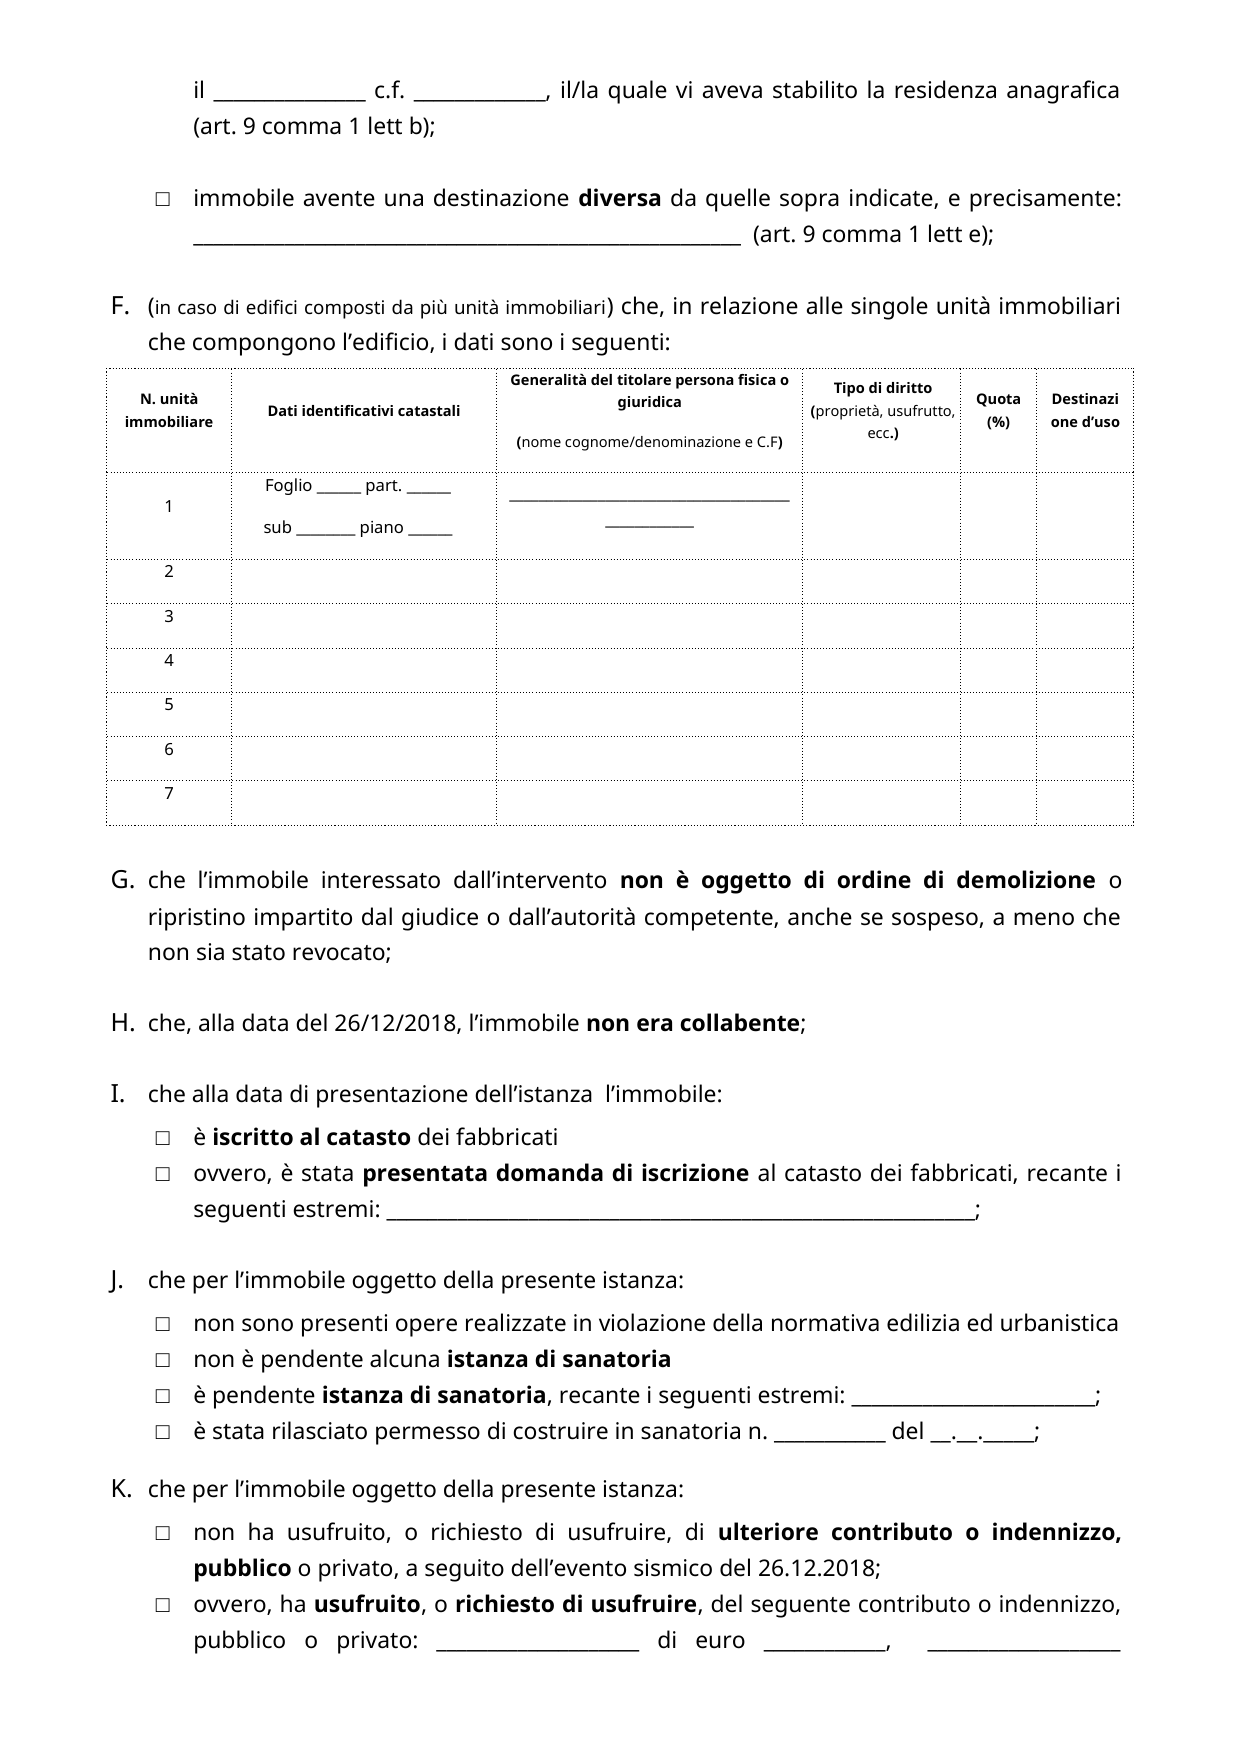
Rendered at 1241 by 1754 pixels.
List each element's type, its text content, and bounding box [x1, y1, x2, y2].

list che alla data di presentazione dell’istanza l’immobile: [110, 1076, 1122, 1110]
table_cell [231, 559, 497, 603]
table_cell [231, 648, 497, 692]
table_header Tipo di diritto (proprietà, usufrutto, ecc.) [802, 368, 961, 472]
table_cell [1037, 559, 1133, 603]
list che per l’immobile oggetto della presente istanza: [110, 1261, 1122, 1295]
table_cell [961, 603, 1037, 648]
table_header Dati identificativi catastali [231, 368, 497, 472]
list che l’immobile interessato dall’intervento non è oggetto di ordine di demolizione o ripristino impartito dal giudice o dall’autorità competente, anche se sospeso, a meno che non sia stato revocato; [110, 862, 1122, 968]
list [156, 74, 1122, 141]
table_cell [961, 736, 1037, 780]
list è iscritto al catasto dei fabbricati [156, 1121, 1122, 1152]
table_cell [497, 559, 802, 603]
table_cell [802, 692, 961, 736]
table_cell [802, 472, 961, 559]
list che, alla data del 26/12/2018, l’immobile non era collabente; [110, 1004, 1122, 1038]
table_cell [497, 736, 802, 780]
table_cell [1037, 736, 1133, 780]
table_cell [961, 648, 1037, 692]
list è pendente istanza di sanatoria, recante i seguenti estremi: ________________________; [156, 1379, 1122, 1410]
table_header Quota (%) [961, 368, 1037, 472]
table_cell [802, 559, 961, 603]
table_cell [497, 692, 802, 736]
table_cell [231, 603, 497, 648]
table_cell [961, 780, 1037, 825]
table_cell __________________________________________________ [497, 472, 802, 559]
table_header Generalità del titolare persona fisica o giuridica (nome cognome/denominazione e C.F) [497, 368, 802, 472]
list immobile avente una destinazione diversa da quelle sopra indicate, e precisamente: ______________________________________________________ (art. 9 comma 1 lett e); [156, 182, 1122, 249]
table_cell [231, 780, 497, 825]
table_cell [802, 780, 961, 825]
table_header N. unità immobiliare [107, 368, 231, 472]
table_cell [1037, 692, 1133, 736]
list che per l’immobile oggetto della presente istanza: [110, 1470, 1122, 1504]
table_cell [1037, 603, 1133, 648]
table_cell 2 [107, 559, 231, 603]
table_cell 7 [107, 780, 231, 825]
table_cell 3 [107, 603, 231, 648]
table_cell 1 [107, 472, 231, 559]
table_cell [497, 780, 802, 825]
table_cell [802, 736, 961, 780]
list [156, 1588, 1122, 1655]
list non è pendente alcuna istanza di sanatoria [156, 1343, 1122, 1374]
table_cell [961, 692, 1037, 736]
list ovvero, è stata presentata domanda di iscrizione al catasto dei fabbricati, recante i seguenti estremi: __________________________________________________________; [156, 1157, 1122, 1224]
list non sono presenti opere realizzate in violazione della normativa edilizia ed urbanistica [156, 1307, 1122, 1338]
table_cell 4 [107, 648, 231, 692]
table_cell 5 [107, 692, 231, 736]
list (in caso di edifici composti da più unità immobiliari) che, in relazione alle singole unità immobiliari che compongono l’edificio, i dati sono i seguenti: [110, 287, 1122, 357]
table_cell [1037, 472, 1133, 559]
table_header Destinazione d’uso [1037, 368, 1133, 472]
list non ha usufruito, o richiesto di usufruire, di ulteriore contributo o indennizzo, pubblico o privato, a seguito dell’evento sismico del 26.12.2018; [156, 1516, 1122, 1583]
table_cell [802, 603, 961, 648]
table_cell [961, 559, 1037, 603]
table_cell Foglio ______ part. ______ sub ________ piano ______ [231, 472, 497, 559]
list è stata rilasciato permesso di costruire in sanatoria n. ___________ del __.__._____; [156, 1415, 1122, 1446]
table_cell [961, 472, 1037, 559]
table_cell [497, 603, 802, 648]
table_cell [802, 648, 961, 692]
table_cell [231, 692, 497, 736]
table_cell [1037, 648, 1133, 692]
table_cell [231, 736, 497, 780]
table_cell [1037, 780, 1133, 825]
table_cell 6 [107, 736, 231, 780]
table_cell [497, 648, 802, 692]
